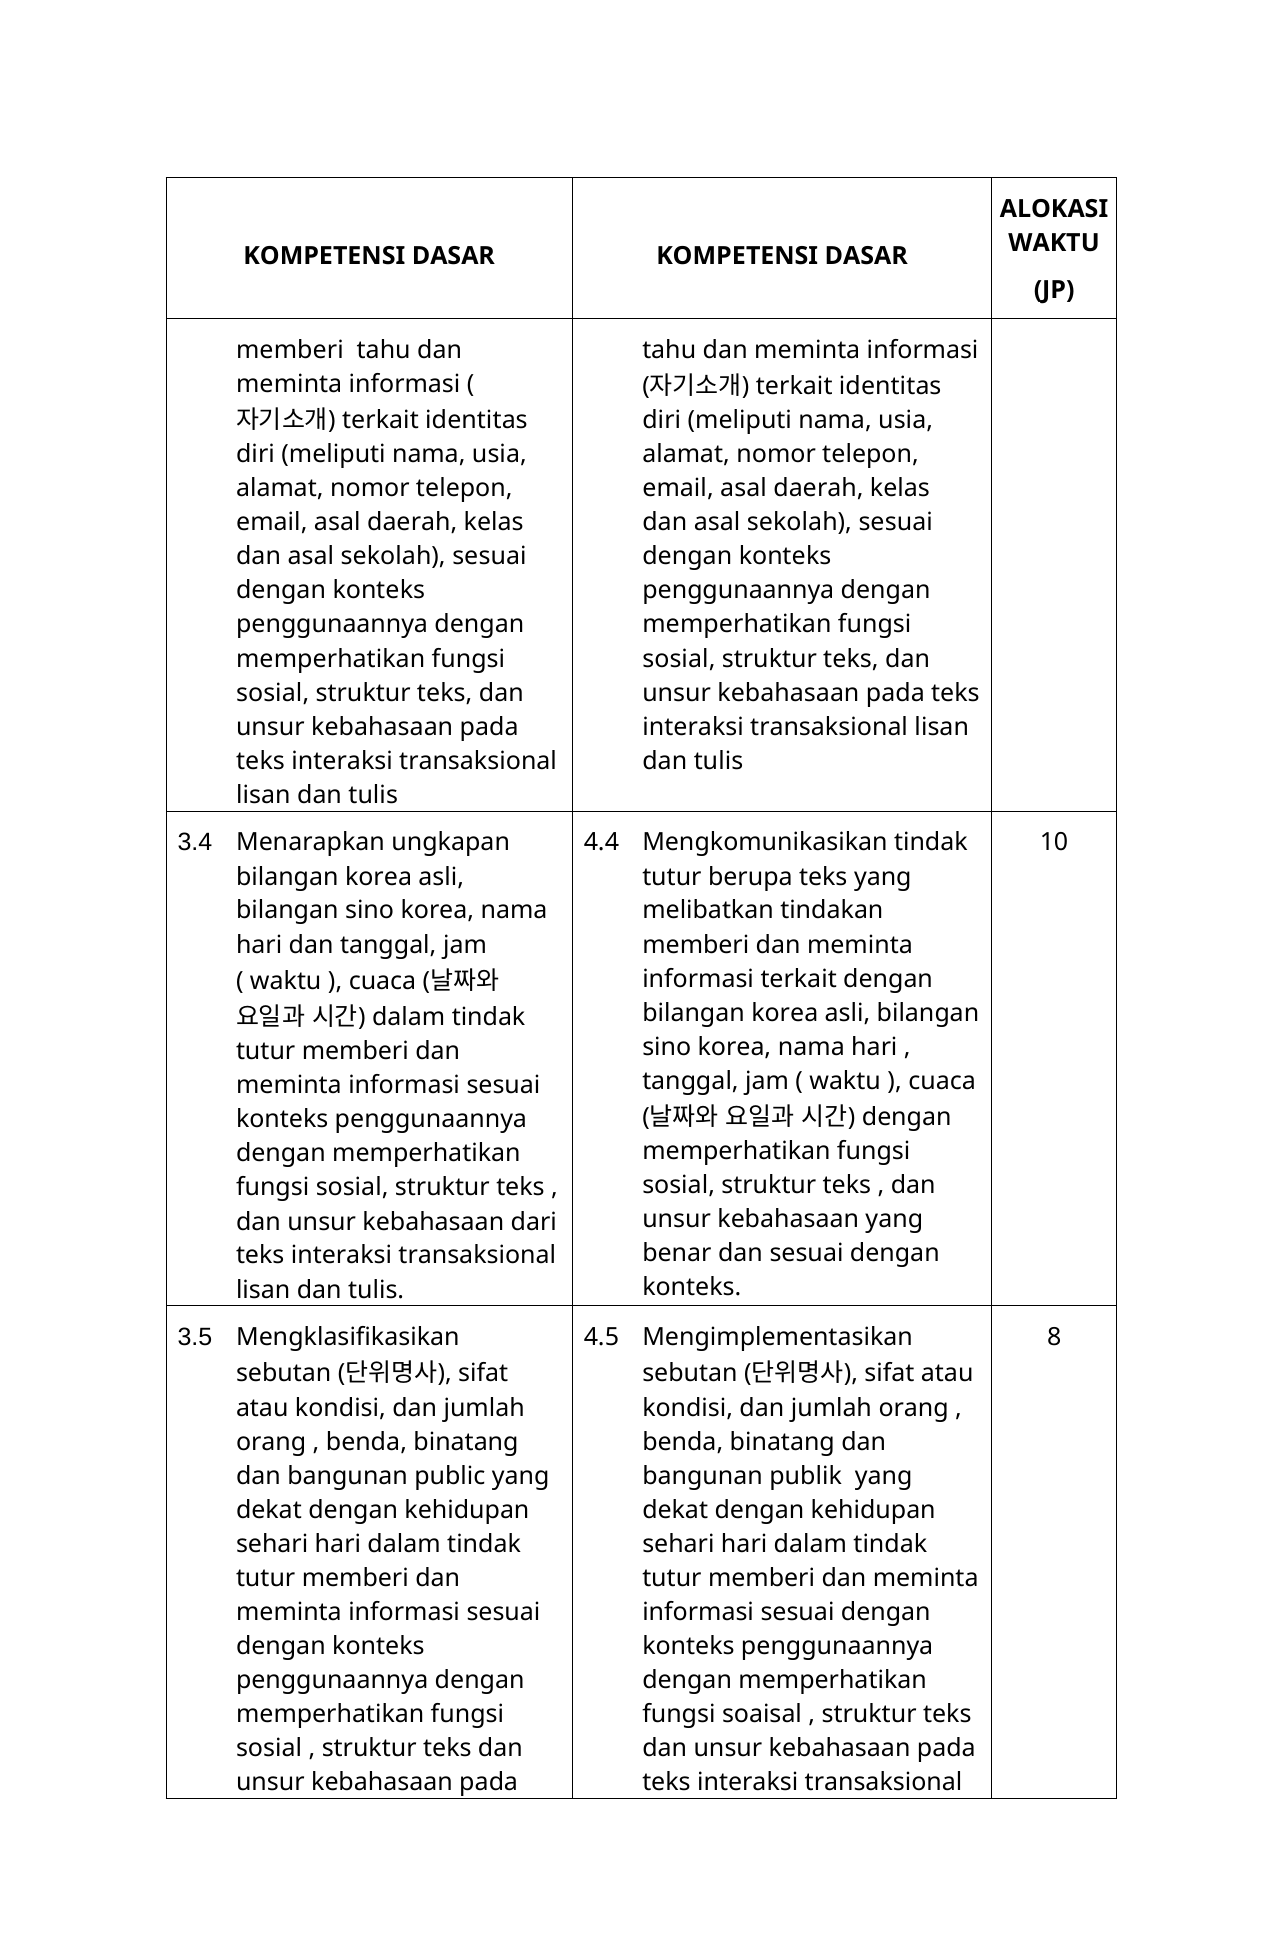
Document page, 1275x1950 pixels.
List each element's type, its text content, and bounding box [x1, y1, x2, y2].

table_cell Menarapkan ungkapan bilangan korea asli, bilangan sino korea, nama hari dan tanggal, jam ( waktu ), cuaca (날짜와 요일과 시간) dalam tindak tutur memberi dan meminta informasi sesuai konteks penggunaannya dengan memperhatikan fungsi sosial, struktur teks , dan unsur kebahasaan dari teks interaksi transaksional lisan dan tulis. [167, 812, 572, 1305]
table_cell 6 [992, 319, 1116, 811]
table_cell 8 [992, 1306, 1116, 1798]
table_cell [573, 319, 991, 811]
table_header KOMPETENSI DASAR [167, 178, 572, 318]
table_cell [573, 1306, 991, 1798]
table_header KOMPETENSI DASAR [573, 178, 991, 318]
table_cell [167, 319, 572, 811]
table_cell 10 [992, 812, 1116, 1305]
table_header ALOKASI WAKTU (JP) [992, 178, 1116, 318]
table_cell Mengkomunikasikan tindak tutur berupa teks yang melibatkan tindakan memberi dan meminta informasi terkait dengan bilangan korea asli, bilangan sino korea, nama hari , tanggal, jam ( waktu ), cuaca (날짜와 요일과 시간) dengan memperhatikan fungsi sosial, struktur teks , dan unsur kebahasaan yang benar dan sesuai dengan konteks. [573, 812, 991, 1305]
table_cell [167, 1306, 572, 1798]
